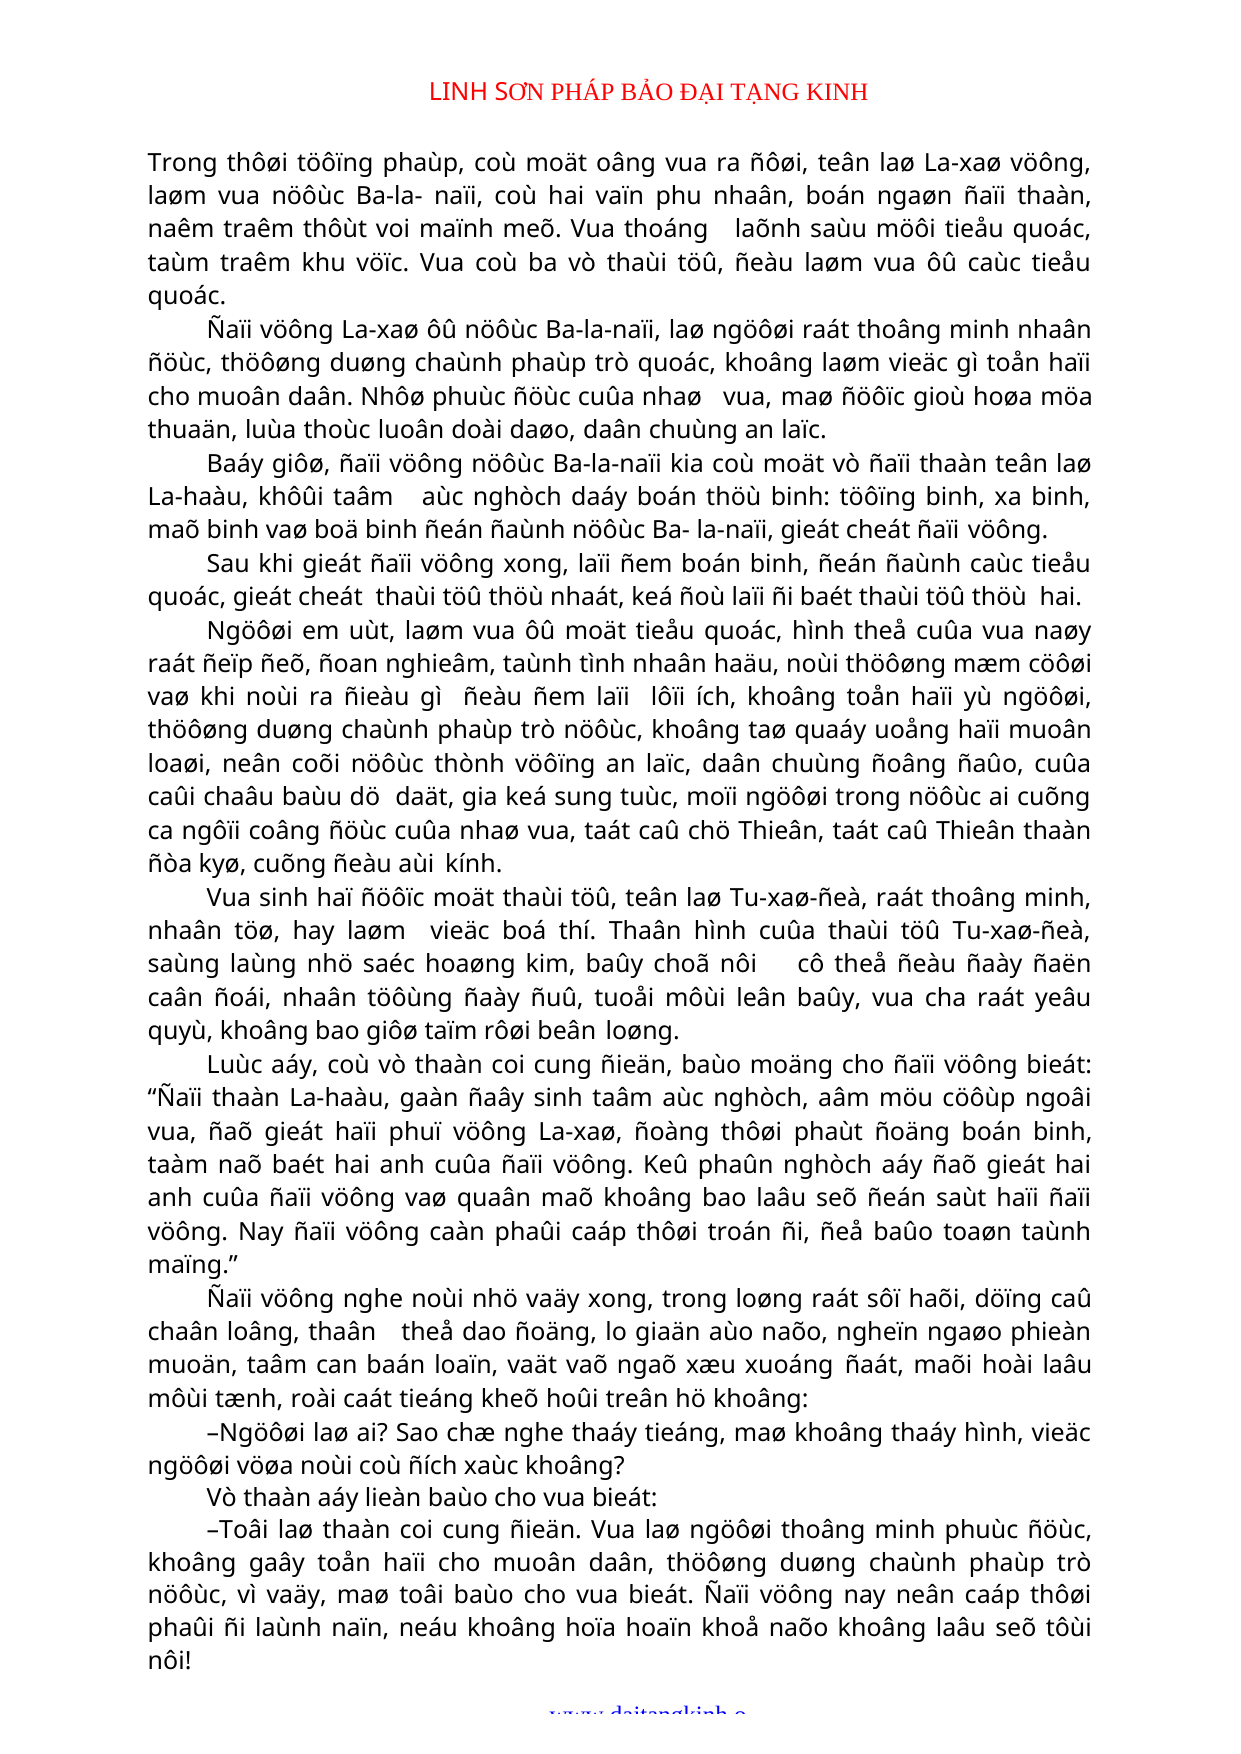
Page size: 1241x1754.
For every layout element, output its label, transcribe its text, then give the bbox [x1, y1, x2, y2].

text Sau khi gieát ñaïi vöông xong, laïi ñem boán binh, ñeán ñaùnh caùc tieåu quoác, gieát cheát thaùi töû thöù nhaát, keá ñoù laïi ñi baét thaùi töû thöù hai. [147, 546, 1092, 613]
text Vua sinh haï ñöôïc moät thaùi töû, teân laø Tu-xaø-ñeà, raát thoâng minh, nhaân töø, hay laøm vieäc boá thí. Thaân hình cuûa thaùi töû Tu-xaø-ñeà, saùng laùng nhö saéc hoaøng kim, baûy choã nôi cô theå ñeàu ñaày ñaën caân ñoái, nhaân töôùng ñaày ñuû, tuoåi môùi leân baûy, vua cha raát yeâu quyù, khoâng bao giôø taïm rôøi beân loøng. [147, 880, 1093, 1047]
text –Toâi laø thaàn coi cung ñieän. Vua laø ngöôøi thoâng minh phuùc ñöùc, khoâng gaây toån haïi cho muoân daân, thöôøng duøng chaùnh phaùp trò nöôùc, vì vaäy, maø toâi baùo cho vua bieát. Ñaïi vöông nay neân caáp thôøi phaûi ñi laùnh naïn, neáu khoâng hoïa hoaïn khoå naõo khoâng laâu seõ tôùi nôi! [147, 1513, 1093, 1676]
text –Ngöôøi laø ai? Sao chæ nghe thaáy tieáng, maø khoâng thaáy hình, vieäc ngöôøi vöøa noùi coù ñích xaùc khoâng? [147, 1415, 1093, 1481]
text Luùc aáy, coù vò thaàn coi cung ñieän, baùo moäng cho ñaïi vöông bieát: “Ñaïi thaàn La-haàu, gaàn ñaây sinh taâm aùc nghòch, aâm möu cöôùp ngoâi vua, ñaõ gieát haïi phuï vöông La-xaø, ñoàng thôøi phaùt ñoäng boán binh, taàm naõ baét hai anh cuûa ñaïi vöông. Keû phaûn nghòch aáy ñaõ gieát hai anh cuûa ñaïi vöông vaø quaân maõ khoâng bao laâu seõ ñeán saùt haïi ñaïi vöông. Nay ñaïi vöông caàn phaûi caáp thôøi troán ñi, ñeå baûo toaøn taùnh maïng.” [147, 1047, 1093, 1281]
text Ñaïi vöông nghe noùi nhö vaäy xong, trong loøng raát sôï haõi, döïng caû chaân loâng, thaân theå dao ñoäng, lo giaän aùo naõo, ngheïn ngaøo phieàn muoän, taâm can baán loaïn, vaät vaõ ngaõ xæu xuoáng ñaát, maõi hoài laâu môùi tænh, roài caát tieáng kheõ hoûi treân hö khoâng: [147, 1281, 1093, 1415]
text Baáy giôø, ñaïi vöông nöôùc Ba-la-naïi kia coù moät vò ñaïi thaàn teân laø La-haàu, khôûi taâm aùc nghòch daáy boán thöù binh: töôïng binh, xa binh, maõ binh vaø boä binh ñeán ñaùnh nöôùc Ba- la-naïi, gieát cheát ñaïi vöông. [147, 446, 1093, 546]
text Ñaïi vöông La-xaø ôû nöôùc Ba-la-naïi, laø ngöôøi raát thoâng minh nhaân ñöùc, thöôøng duøng chaùnh phaùp trò quoác, khoâng laøm vieäc gì toån haïi cho muoân daân. Nhôø phuùc ñöùc cuûa nhaø vua, maø ñöôïc gioù hoøa möa thuaän, luùa thoùc luoân doài daøo, daân chuùng an laïc. [147, 312, 1093, 446]
text Vò thaàn aáy lieàn baùo cho vua bieát: [206, 1481, 1105, 1513]
text Trong thôøi töôïng phaùp, coù moät oâng vua ra ñôøi, teân laø La-xaø vöông, laøm vua nöôùc Ba-la- naïi, coù hai vaïn phu nhaân, boán ngaøn ñaïi thaàn, naêm traêm thôùt voi maïnh meõ. Vua thoáng laõnh saùu möôi tieåu quoác, taùm traêm khu vöïc. Vua coù ba vò thaùi töû, ñeàu laøm vua ôû caùc tieåu quoác. [147, 145, 1093, 312]
text Ngöôøi em uùt, laøm vua ôû moät tieåu quoác, hình theå cuûa vua naøy raát ñeïp ñeõ, ñoan nghieâm, taùnh tình nhaân haäu, noùi thöôøng mæm cöôøi vaø khi noùi ra ñieàu gì ñeàu ñem laïi lôïi ích, khoâng toån haïi yù ngöôøi, thöôøng duøng chaùnh phaùp trò nöôùc, khoâng taø quaáy uoång haïi muoân loaøi, neân coõi nöôùc thònh vöôïng an laïc, daân chuùng ñoâng ñaûo, cuûa caûi chaâu baùu dö daät, gia keá sung tuùc, moïi ngöôøi trong nöôùc ai cuõng ca ngôïi coâng ñöùc cuûa nhaø vua, taát caû chö Thieân, taát caû Thieân thaàn ñòa kyø, cuõng ñeàu aùi kính. [147, 613, 1093, 880]
